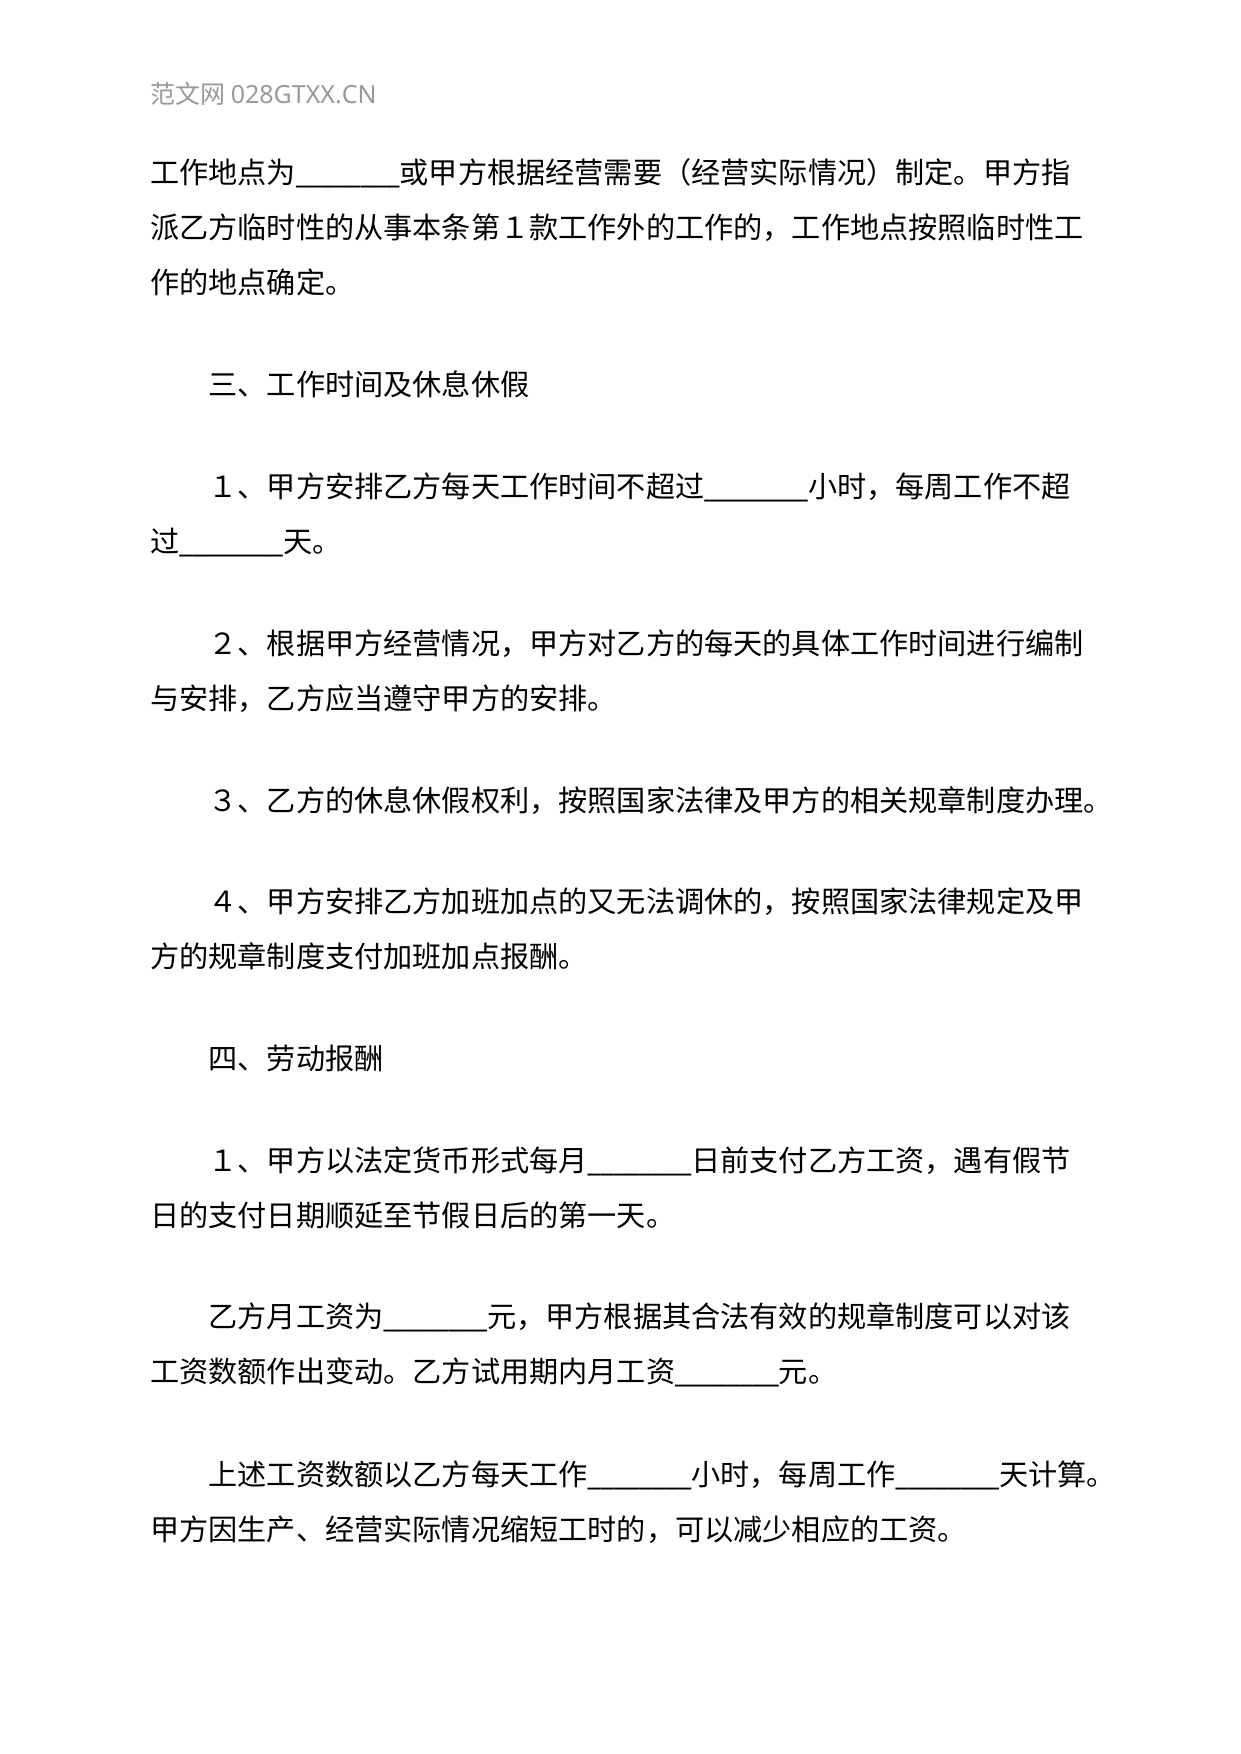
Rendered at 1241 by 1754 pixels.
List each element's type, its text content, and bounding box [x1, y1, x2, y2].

text ３、乙方的休息休假权利，按照国家法律及甲方的相关规章制度办理。 [150, 777, 1090, 819]
text ４、甲方安排乙方加班加点的又无法调休的，按照国家法律规定及甲方的规章制度支付加班加点报酬。 [150, 879, 1090, 976]
text 四、劳动报酬 [150, 1036, 1090, 1078]
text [150, 150, 1090, 302]
text １、甲方以法定货币形式每月________日前支付乙方工资，遇有假节日的支付日期顺延至节假日后的第一天。 [150, 1137, 1090, 1234]
text 乙方月工资为________元，甲方根据其合法有效的规章制度可以对该工资数额作出变动。乙方试用期内月工资________元。 [150, 1294, 1090, 1391]
text 上述工资数额以乙方每天工作________小时，每周工作________天计算。甲方因生产、经营实际情况缩短工时的，可以减少相应的工资。 [150, 1451, 1090, 1548]
text １、甲方安排乙方每天工作时间不超过________小时，每周工作不超过________天。 [150, 463, 1090, 561]
text 三、工作时间及休息休假 [150, 362, 1090, 404]
text ２、根据甲方经营情况，甲方对乙方的每天的具体工作时间进行编制与安排，乙方应当遵守甲方的安排。 [150, 620, 1090, 718]
